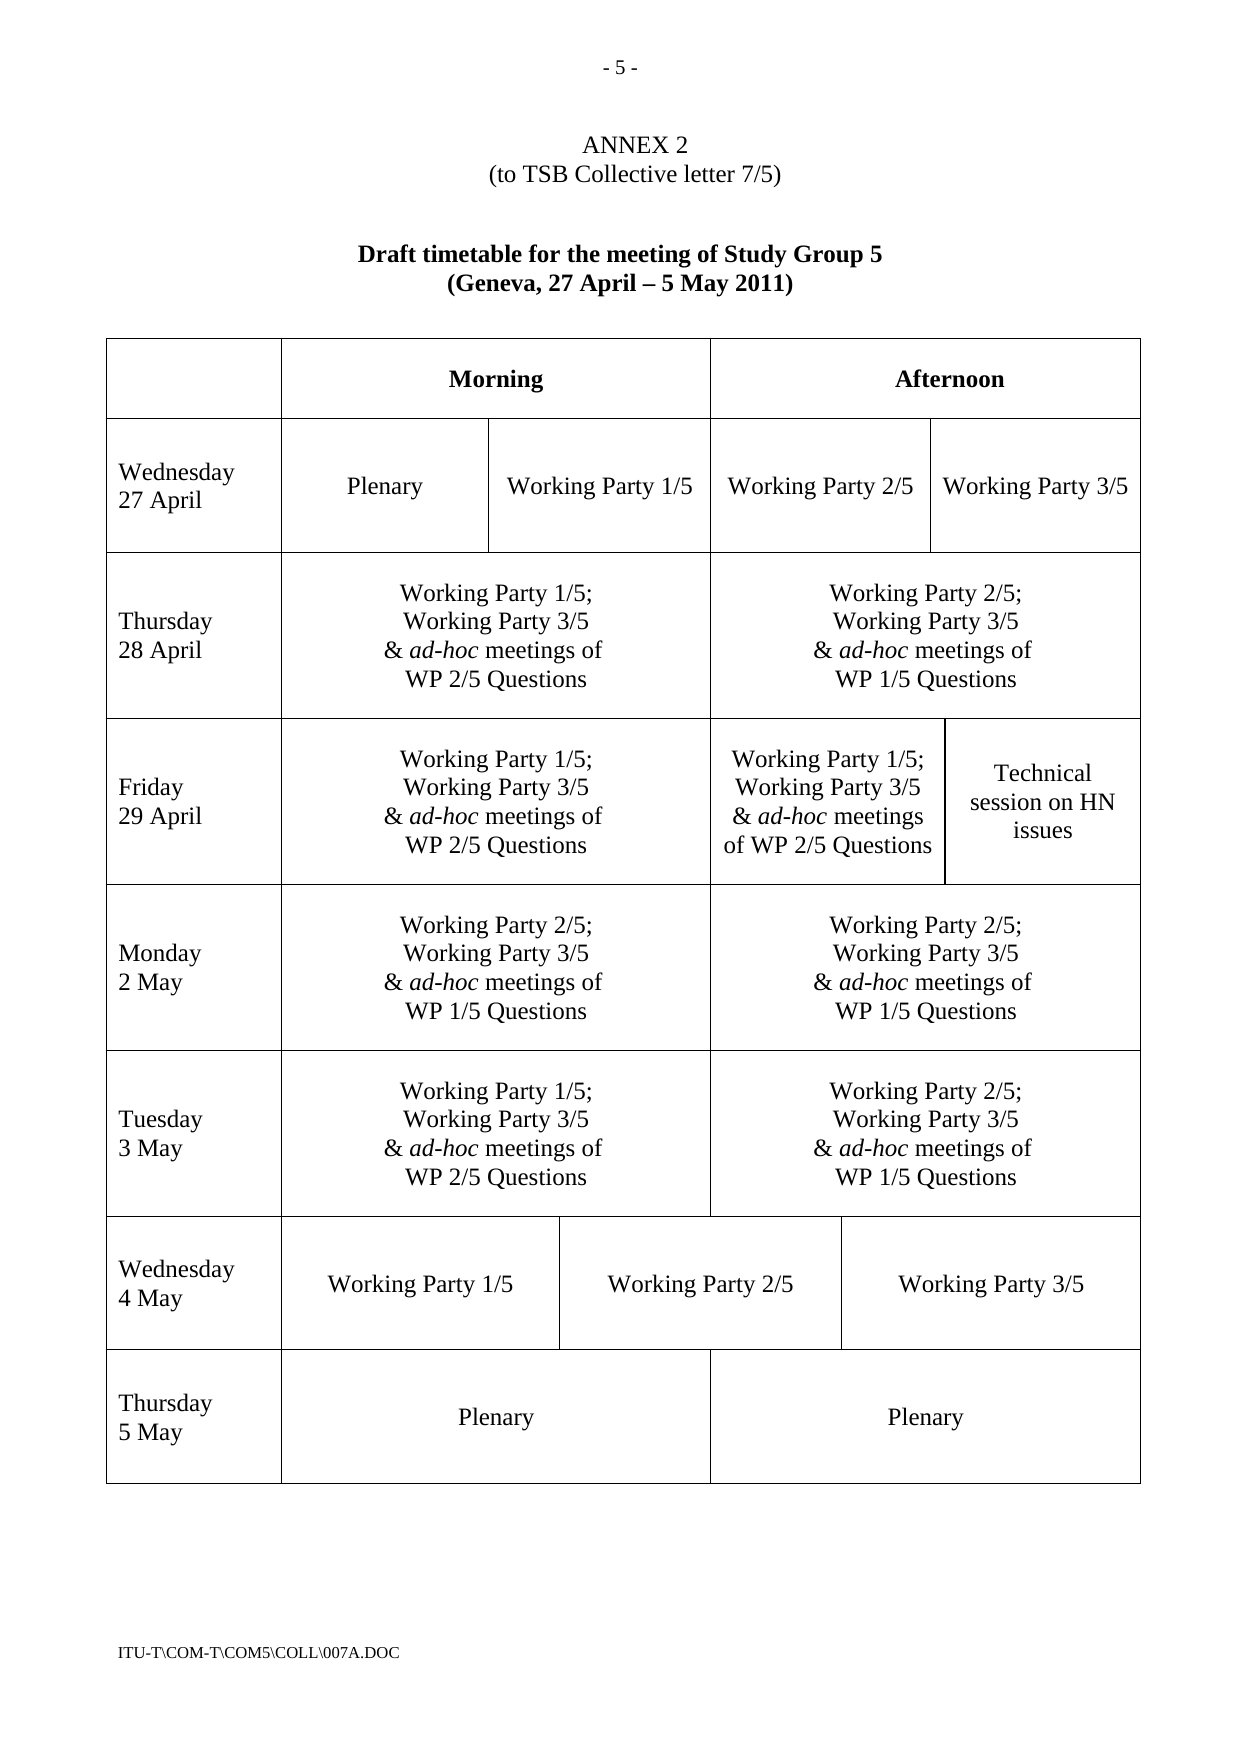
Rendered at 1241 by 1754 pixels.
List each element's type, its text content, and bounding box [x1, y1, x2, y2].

table_cell Working Party 1/5; Working Party 3/5 & ad-hoc meetings of WP 2/5 Questions [282, 719, 710, 884]
table_cell Working Party 3/5 [842, 1217, 1140, 1349]
table_header Afternoon [711, 339, 1140, 418]
table_cell Working Party 3/5 [931, 419, 1140, 552]
table_cell Plenary [711, 1350, 1140, 1483]
table_cell Working Party 2/5; Working Party 3/5 & ad-hoc meetings of WP 1/5 Questions [711, 553, 1140, 718]
table_cell Working Party 1/5; Working Party 3/5 & ad-hoc meetings of WP 2/5 Questions [711, 719, 944, 884]
table_cell Monday 2 May [107, 885, 281, 1050]
table_cell Plenary [282, 419, 488, 552]
table_cell Working Party 1/5 [489, 419, 710, 552]
table_cell Technical session on HN issues [946, 719, 1140, 884]
table_cell Thursday 28 April [107, 553, 281, 718]
table_cell Thursday 5 May [107, 1350, 281, 1483]
table_cell Tuesday 3 May [107, 1051, 281, 1216]
table_cell Plenary [282, 1350, 710, 1483]
table_cell Wednesday 27 April [107, 419, 281, 552]
table_cell Working Party 1/5 [282, 1217, 559, 1349]
table_cell Wednesday 4 May [107, 1217, 281, 1349]
table_cell Working Party 2/5; Working Party 3/5 & ad-hoc meetings of WP 1/5 Questions [711, 1051, 1140, 1216]
table_header [107, 339, 281, 418]
table_header Morning [282, 339, 710, 418]
text ANNEX 2 (to TSB Collective letter 7/5) [177, 131, 1122, 188]
text Draft timetable for the meeting of Study Group 5 (Geneva, 27 April – 5 May 2011) [118, 239, 1122, 297]
table_cell Friday 29 April [107, 719, 281, 884]
table_cell Working Party 2/5; Working Party 3/5 & ad-hoc meetings of WP 1/5 Questions [282, 885, 710, 1050]
table_cell Working Party 1/5; Working Party 3/5 & ad-hoc meetings of WP 2/5 Questions [282, 553, 710, 718]
table_cell Working Party 1/5; Working Party 3/5 & ad-hoc meetings of WP 2/5 Questions [282, 1051, 710, 1216]
table_cell Working Party 2/5 [711, 419, 930, 552]
table_cell Working Party 2/5; Working Party 3/5 & ad-hoc meetings of WP 1/5 Questions [711, 885, 1140, 1050]
table_cell Working Party 2/5 [560, 1217, 841, 1349]
